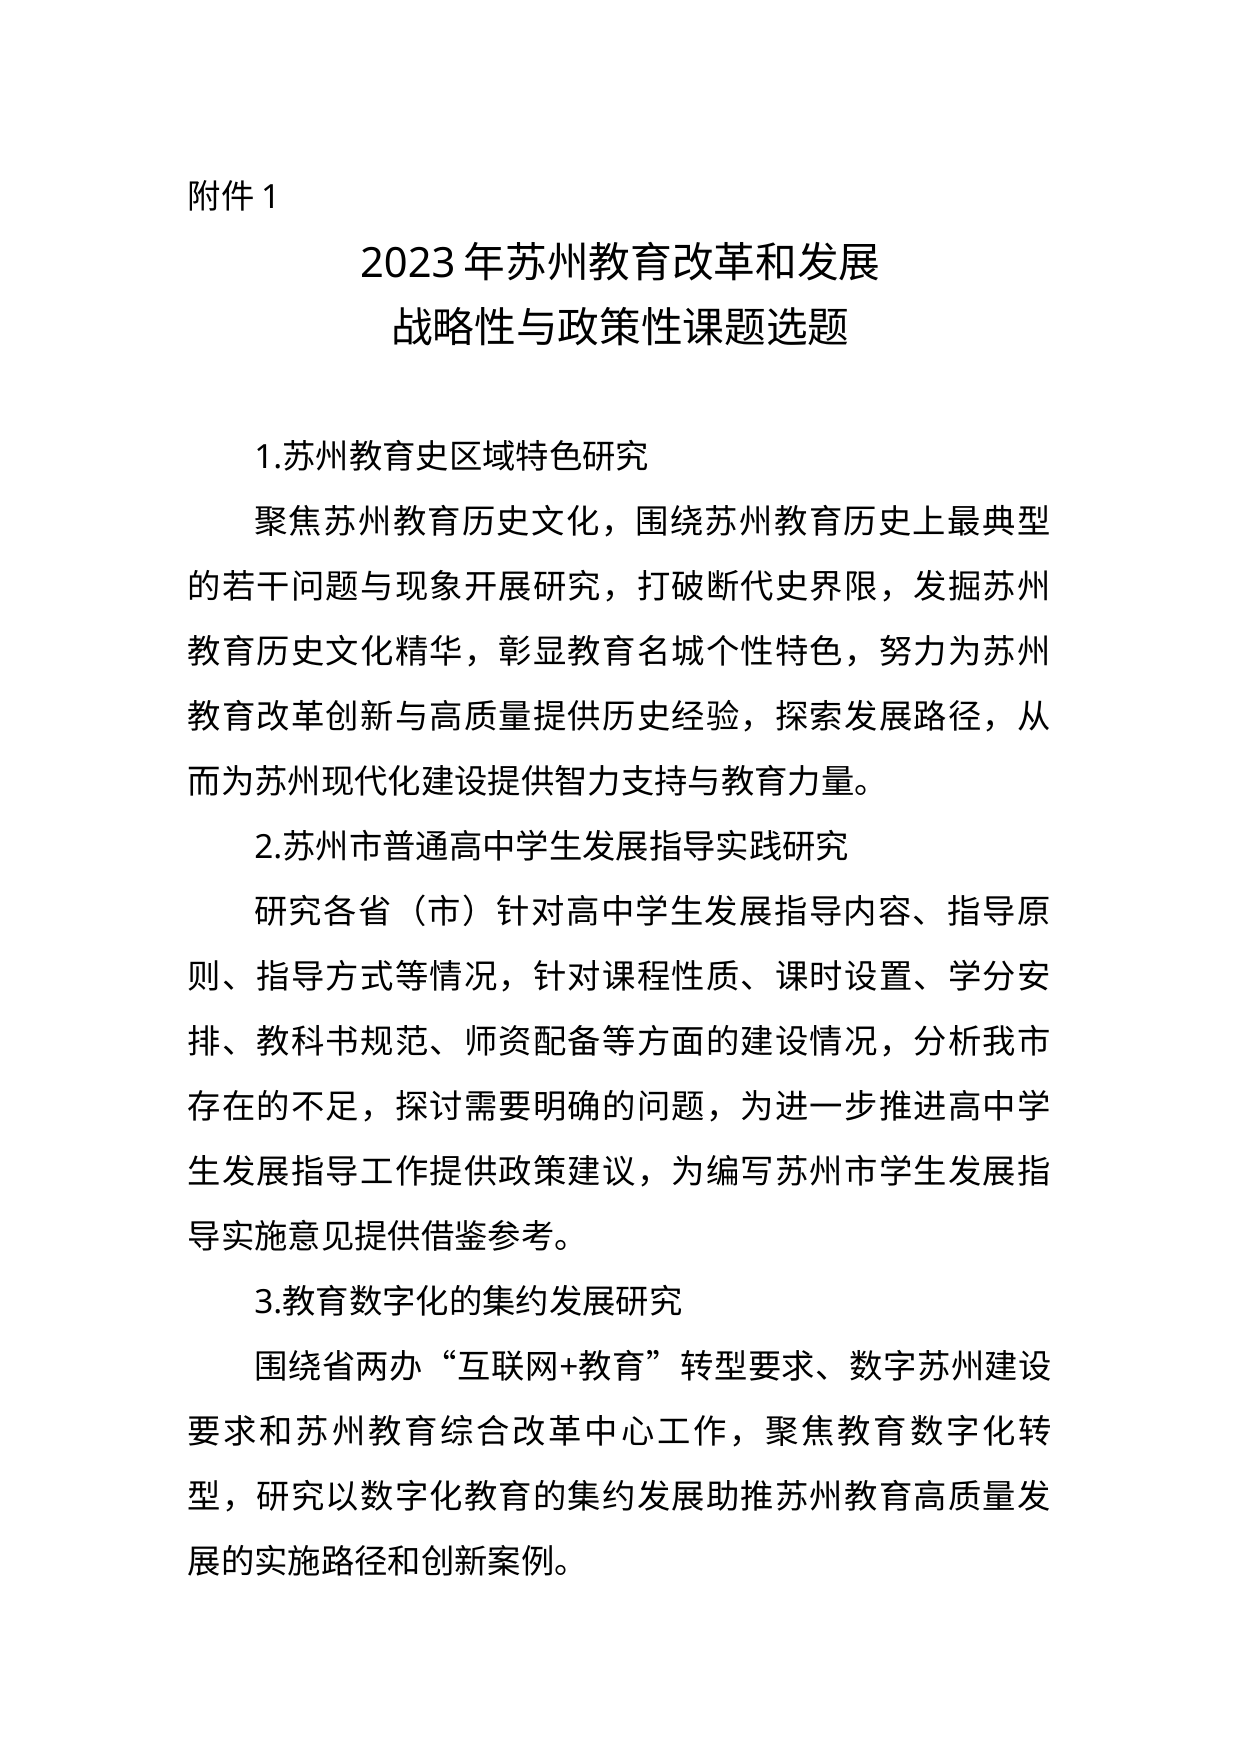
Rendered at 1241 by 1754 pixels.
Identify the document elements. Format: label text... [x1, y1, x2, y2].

text 附件1 [187, 162, 1053, 227]
text 2023年苏州教育改革和发展 [187, 227, 1053, 292]
text 聚焦苏州教育历史文化，围绕苏州教育历史上最典型的若干问题与现象开展研究，打破断代史界限，发掘苏州教育历史文化精华，彰显教育名城个性特色，努力为苏州教育改革创新与高质量提供历史经验，探索发展路径，从而为苏州现代化建设提供智力支持与教育力量。 [187, 487, 1053, 812]
text 战略性与政策性课题选题 [187, 292, 1053, 357]
text 研究各省（市）针对高中学生发展指导内容、指导原则、指导方式等情况，针对课程性质、课时设置、学分安排、教科书规范、师资配备等方面的建设情况，分析我市存在的不足，探讨需要明确的问题，为进一步推进高中学生发展指导工作提供政策建议，为编写苏州市学生发展指导实施意见提供借鉴参考。 [187, 877, 1053, 1267]
text 1.苏州教育史区域特色研究 [187, 422, 1053, 487]
text 2.苏州市普通高中学生发展指导实践研究 [187, 812, 1053, 877]
text 围绕省两办“互联网+教育”转型要求、数字苏州建设要求和苏州教育综合改革中心工作，聚焦教育数字化转型，研究以数字化教育的集约发展助推苏州教育高质量发展的实施路径和创新案例。 [187, 1332, 1053, 1592]
text 3.教育数字化的集约发展研究 [187, 1267, 1053, 1332]
